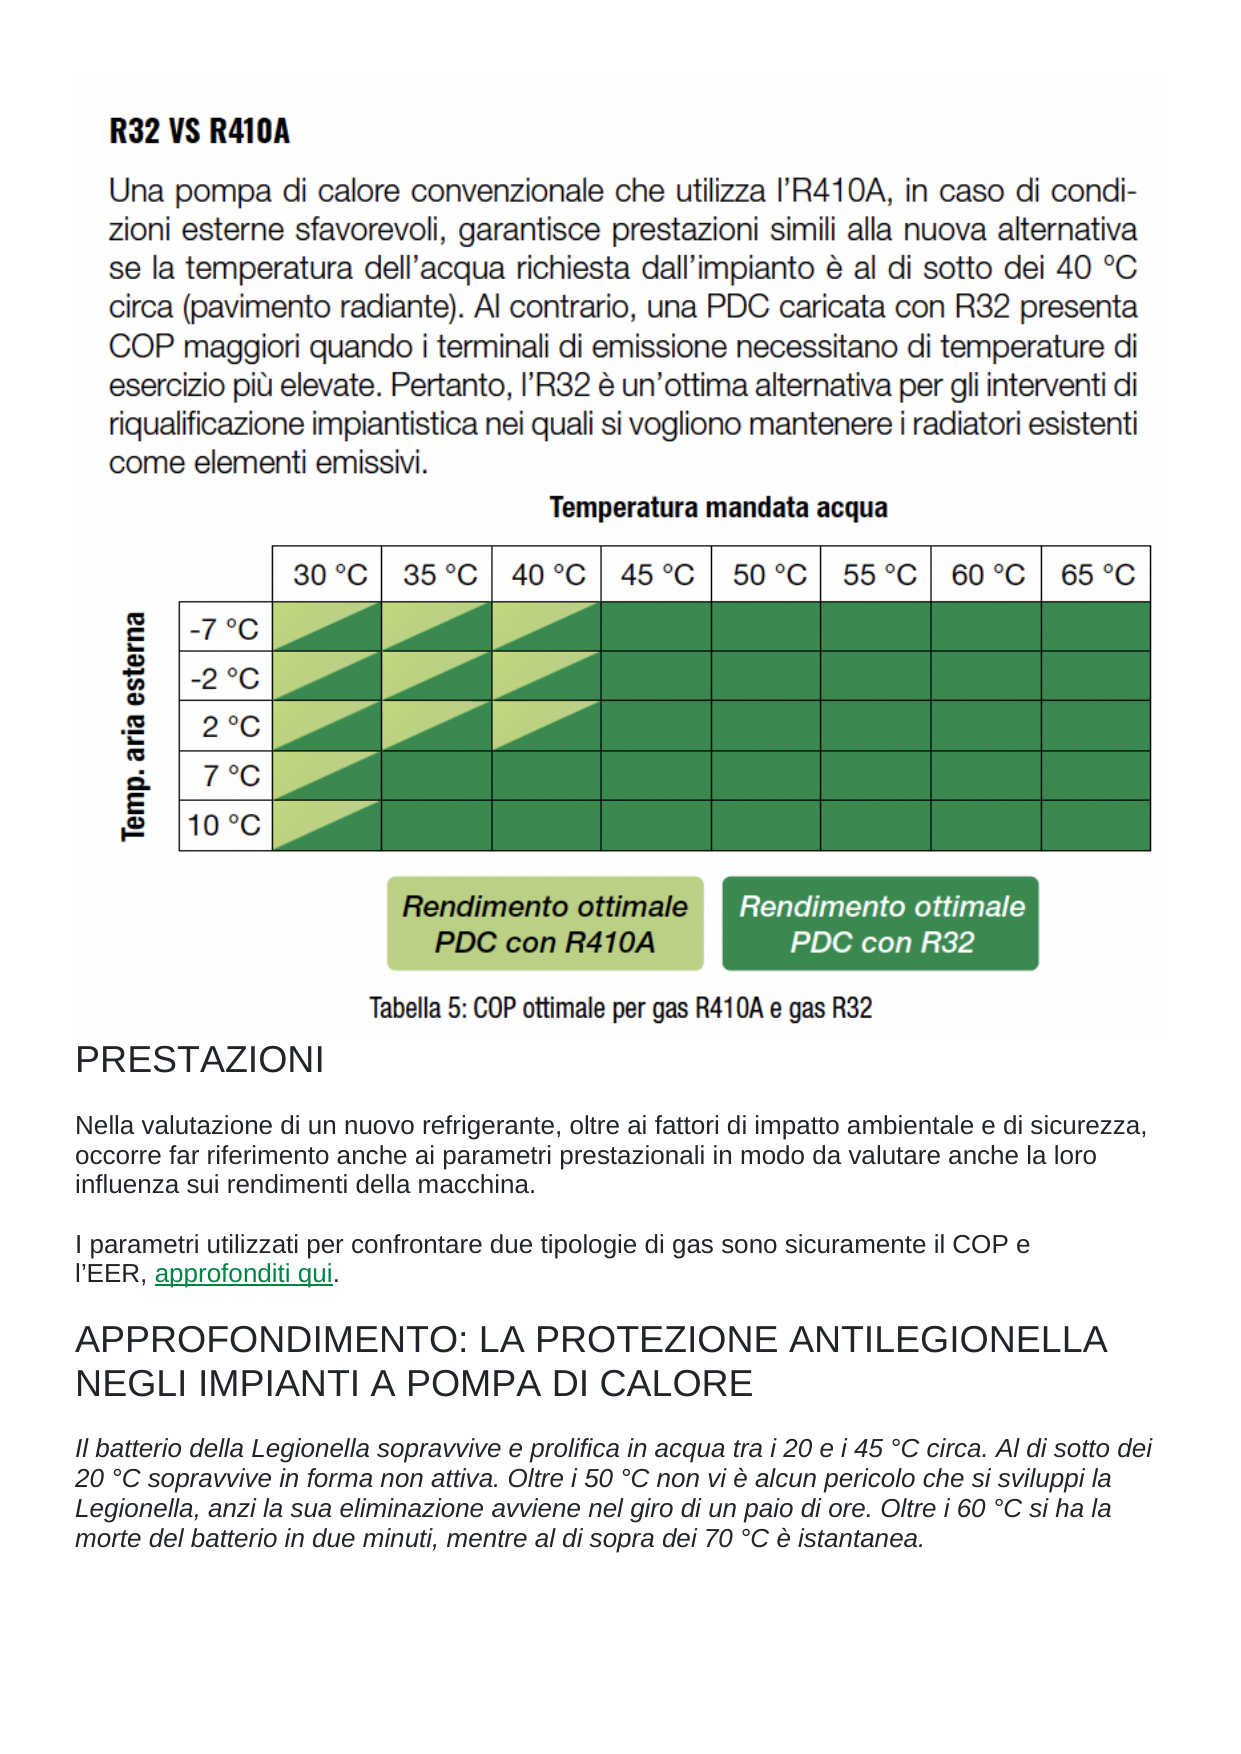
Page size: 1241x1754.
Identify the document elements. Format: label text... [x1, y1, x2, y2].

picture [75, 75, 1166, 1038]
text APPROFONDIMENTO: LA PROTEZIONE ANTILEGIONELLA NEGLI IMPIANTI A POMPA DI CALORE [75, 1318, 1165, 1404]
text Nella valutazione di un nuovo refrigerante, oltre ai fattori di impatto ambientale e di sicurezza, occorre far riferimento anche ai parametri prestazionali in modo da valutare anche la loro influenza sui rendimenti della macchina. [75, 1110, 1165, 1199]
text PRESTAZIONI [75, 1038, 1165, 1081]
text Il batterio della Legionella sopravvive e prolifica in acqua tra i 20 e i 45 °C circa. Al di sotto dei 20 °C sopravvive in forma non attiva. Oltre i 50 °C non vi è alcun pericolo che si sviluppi la Legionella, anzi la sua eliminazione avviene nel giro di un paio di ore. Oltre i 60 °C si ha la morte del batterio in due minuti, mentre al di sopra dei 70 °C è istantanea. [75, 1433, 1165, 1553]
text I parametri utilizzati per confrontare due tipologie di gas sono sicuramente il COP e l’EER, approfonditi qui. [75, 1229, 1165, 1288]
